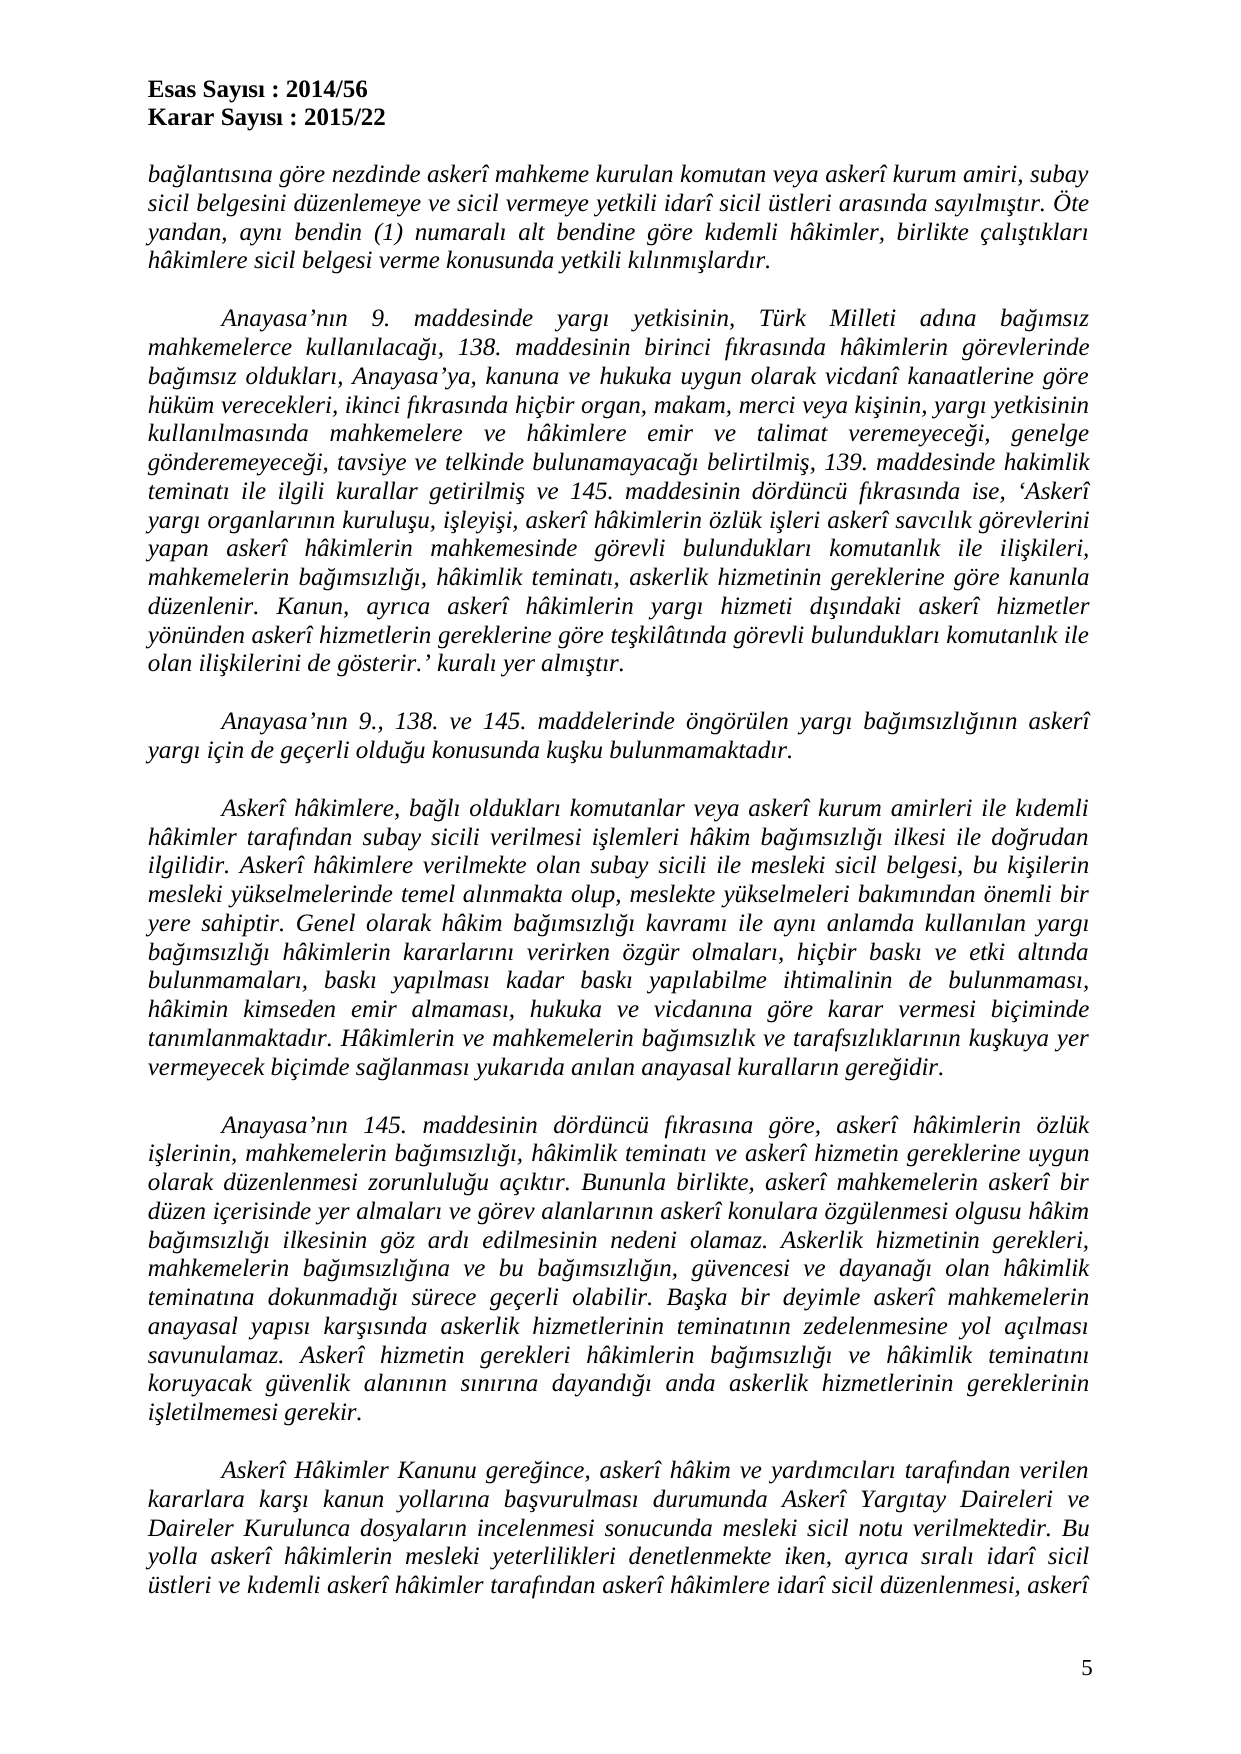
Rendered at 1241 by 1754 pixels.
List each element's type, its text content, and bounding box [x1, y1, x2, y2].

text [148, 159, 1093, 274]
text Anayasa’nın 145. maddesinin dördüncü fıkrasına göre, askerî hâkimlerin özlük işlerinin, mahkemelerin bağımsızlığı, hâkimlik teminatı ve askerî hizmetin gereklerine uygun olarak düzenlenmesi zorunluluğu açıktır. Bununla birlikte, askerî mahkemelerin askerî bir düzen içerisinde yer almaları ve görev alanlarının askerî konulara özgülenmesi olgusu hâkim bağımsızlığı ilkesinin göz ardı edilmesinin nedeni olamaz. Askerlik hizmetinin gerekleri, mahkemelerin bağımsızlığına ve bu bağımsızlığın, güvencesi ve dayanağı olan hâkimlik teminatına dokunmadığı sürece geçerli olabilir. Başka bir deyimle askerî mahkemelerin anayasal yapısı karşısında askerlik hizmetlerinin teminatının zedelenmesine yol açılması savunulamaz. Askerî hizmetin gerekleri hâkimlerin bağımsızlığı ve hâkimlik teminatını koruyacak güvenlik alanının sınırına dayandığı anda askerlik hizmetlerinin gereklerinin işletilmemesi gerekir. [148, 1110, 1093, 1426]
text Anayasa’nın 9. maddesinde yargı yetkisinin, Türk Milleti adına bağımsız mahkemelerce kullanılacağı, 138. maddesinin birinci fıkrasında hâkimlerin görevlerinde bağımsız oldukları, Anayasa’ya, kanuna ve hukuka uygun olarak vicdanî kanaatlerine göre hüküm verecekleri, ikinci fıkrasında hiçbir organ, makam, merci veya kişinin, yargı yetkisinin kullanılmasında mahkemelere ve hâkimlere emir ve talimat veremeyeceği, genelge gönderemeyeceği, tavsiye ve telkinde bulunamayacağı belirtilmiş, 139. maddesinde hakimlik teminatı ile ilgili kurallar getirilmiş ve 145. maddesinin dördüncü fıkrasında ise, ‘Askerî yargı organlarının kuruluşu, işleyişi, askerî hâkimlerin özlük işleri askerî savcılık görevlerini yapan askerî hâkimlerin mahkemesinde görevli bulundukları komutanlık ile ilişkileri, mahkemelerin bağımsızlığı, hâkimlik teminatı, askerlik hizmetinin gereklerine göre kanunla düzenlenir. Kanun, ayrıca askerî hâkimlerin yargı hizmeti dışındaki askerî hizmetler yönünden askerî hizmetlerin gereklerine göre teşkilâtında görevli bulundukları komutanlık ile olan ilişkilerini de gösterir.’ kuralı yer almıştır. [148, 303, 1093, 677]
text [148, 1455, 1093, 1599]
text Anayasa’nın 9., 138. ve 145. maddelerinde öngörülen yargı bağımsızlığının askerî yargı için de geçerli olduğu konusunda kuşku bulunmamaktadır. [148, 706, 1093, 764]
text Askerî hâkimlere, bağlı oldukları komutanlar veya askerî kurum amirleri ile kıdemli hâkimler tarafından subay sicili verilmesi işlemleri hâkim bağımsızlığı ilkesi ile doğrudan ilgilidir. Askerî hâkimlere verilmekte olan subay sicili ile mesleki sicil belgesi, bu kişilerin mesleki yükselmelerinde temel alınmakta olup, meslekte yükselmeleri bakımından önemli bir yere sahiptir. Genel olarak hâkim bağımsızlığı kavramı ile aynı anlamda kullanılan yargı bağımsızlığı hâkimlerin kararlarını verirken özgür olmaları, hiçbir baskı ve etki altında bulunmamaları, baskı yapılması kadar baskı yapılabilme ihtimalinin de bulunmaması, hâkimin kimseden emir almaması, hukuka ve vicdanına göre karar vermesi biçiminde tanımlanmaktadır. Hâkimlerin ve mahkemelerin bağımsızlık ve tarafsızlıklarının kuşkuya yer vermeyecek biçimde sağlanması yukarıda anılan anayasal kuralların gereğidir. [148, 793, 1093, 1081]
